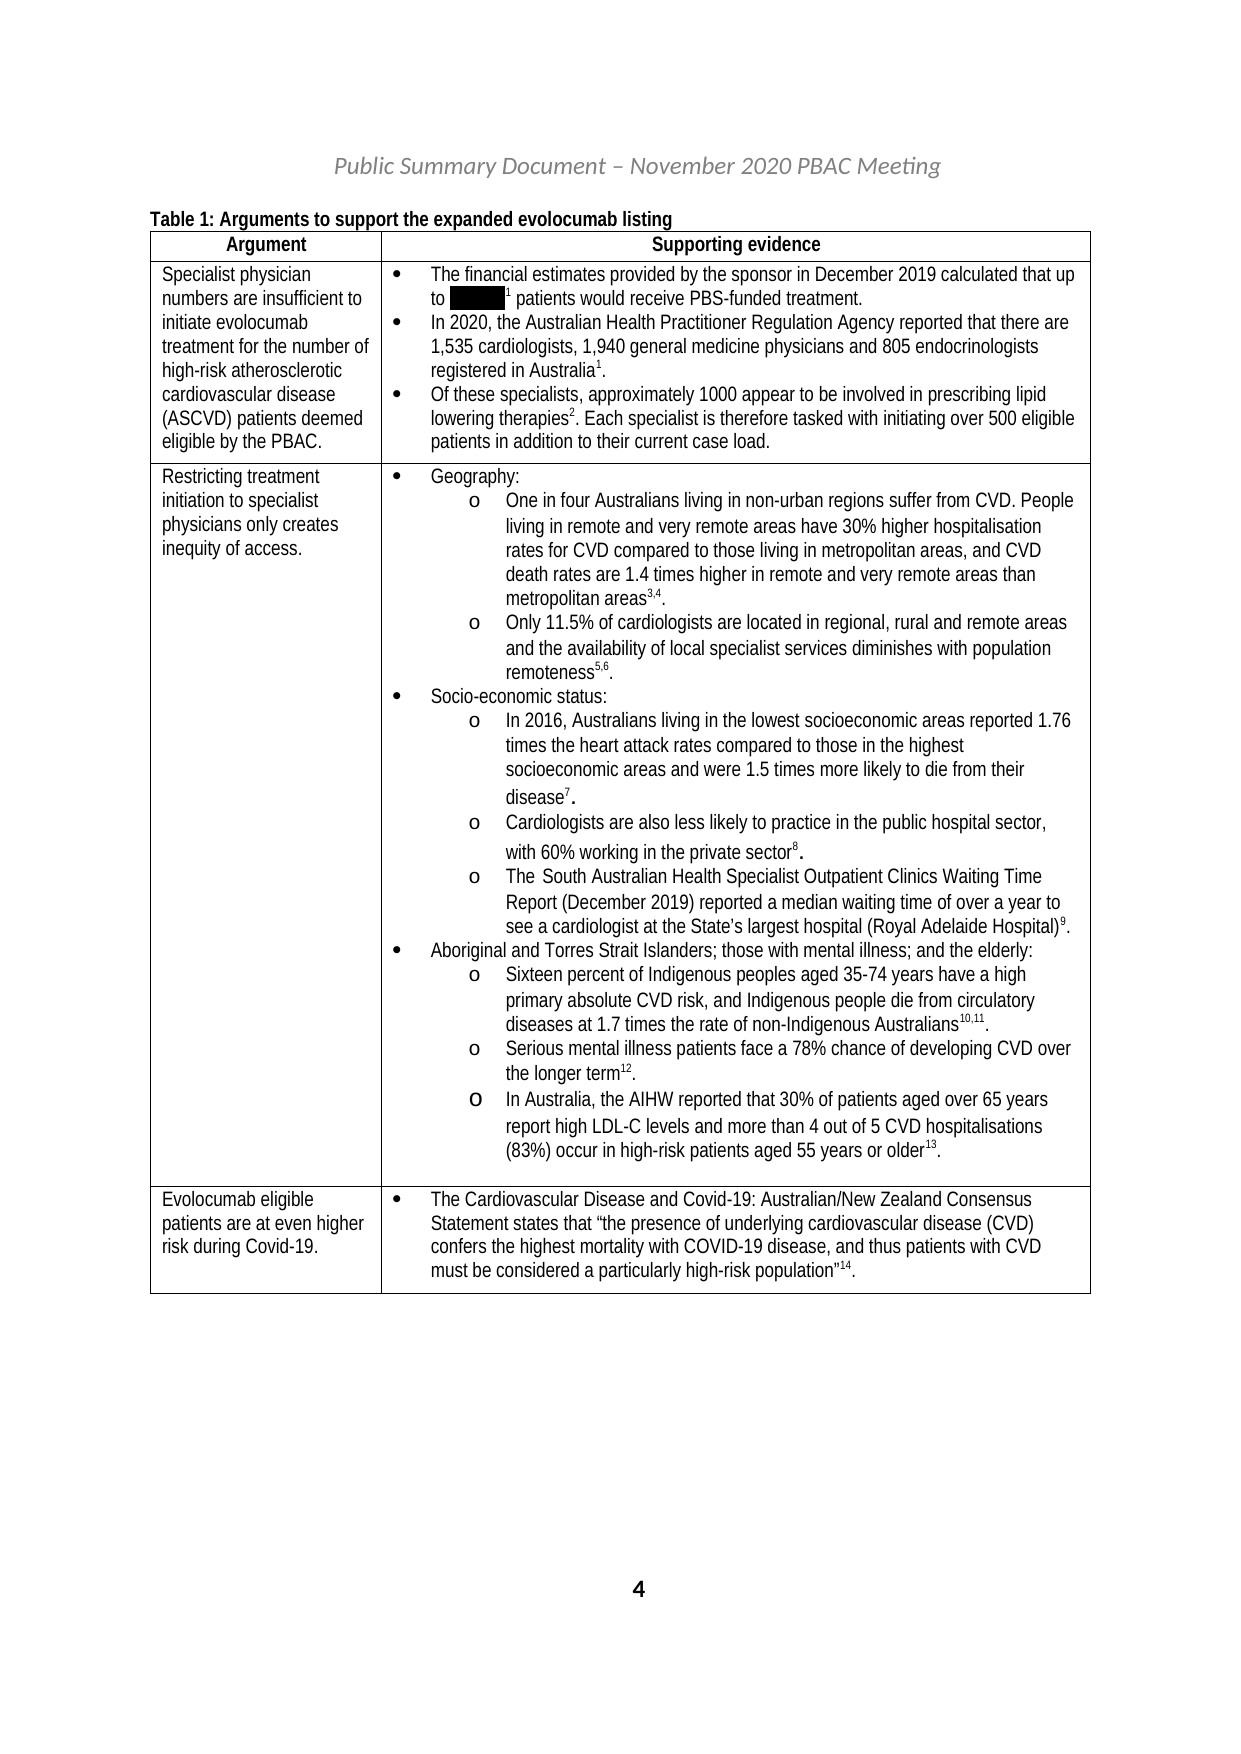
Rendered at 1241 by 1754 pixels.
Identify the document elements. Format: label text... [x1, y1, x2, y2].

list Table 1: Arguments to support the expanded evolocumab listing [150, 207, 1090, 231]
table_cell The Cardiovascular Disease and Covid-19: Australian/New Zealand Consensus Statement states that “the presence of underlying cardiovascular disease (CVD) confers the highest mortality with COVID-19 disease, and thus patients with CVD must be considered a particularly high-risk population”. [382, 1187, 1090, 1292]
table_cell Specialist physician numbers are insufficient to initiate evolocumab treatment for the number of high-risk atherosclerotic cardiovascular disease (ASCVD) patients deemed eligible by the PBAC. [151, 262, 381, 463]
table_cell Geography: One in four Australians living in non-urban regions suffer from CVD. People living in remote and very remote areas have 30% higher hospitalisation rates for CVD compared to those living in metropolitan areas, and CVD death rates are 1.4 times higher in remote and very remote areas than metropolitan areas,. Only 11.5% of cardiologists are located in regional, rural and remote areas and the availability of local specialist services diminishes with population remoteness,. Socio-economic status: In 2016, Australians living in the lowest socioeconomic areas reported 1.76 times the heart attack rates compared to those in the highest socioeconomic areas and were 1.5 times more likely to die from their disease. Cardiologists are also less likely to practice in the public hospital sector, with 60% working in the private sector. The South Australian Health Specialist Outpatient Clinics Waiting Time Report (December 2019) reported a median waiting time of over a year to see a cardiologist at the State’s largest hospital (Royal Adelaide Hospital). Aboriginal and Torres Strait Islanders; those with mental illness; and the elderly: Sixteen percent of Indigenous peoples aged 35-74 years have a high primary absolute CVD risk, and Indigenous people die from circulatory diseases at 1.7 times the rate of non-Indigenous Australians,. Serious mental illness patients face a 78% chance of developing CVD over the longer term. In Australia, the AIHW reported that 30% of patients aged over 65 years report high LDL-C levels and more than 4 out of 5 CVD hospitalisations (83%) occur in high-risk patients aged 55 years or older. I [382, 464, 1090, 1186]
table_cell The financial estimates provided by the sponsor in December 2019 calculated that up to '''''''''''''''''1 patients would receive PBS-funded treatment. In 2020, the Australian Health Practitioner Regulation Agency reported that there are 1,535 cardiologists, 1,940 general medicine physicians and 805 endocrinologists registered in Australia. Of these specialists, approximately 1000 appear to be involved in prescribing lipid lowering therapies. Each specialist is therefore tasked with initiating over 500 eligible patients in addition to their current case load. [382, 262, 1090, 463]
table_cell Evolocumab eligible patients are at even higher risk during Covid-19. [151, 1187, 381, 1292]
table_cell Restricting treatment initiation to specialist physicians only creates inequity of access. [151, 464, 381, 1186]
table_header Supporting evidence [382, 232, 1090, 261]
table_header Argument [151, 232, 381, 261]
